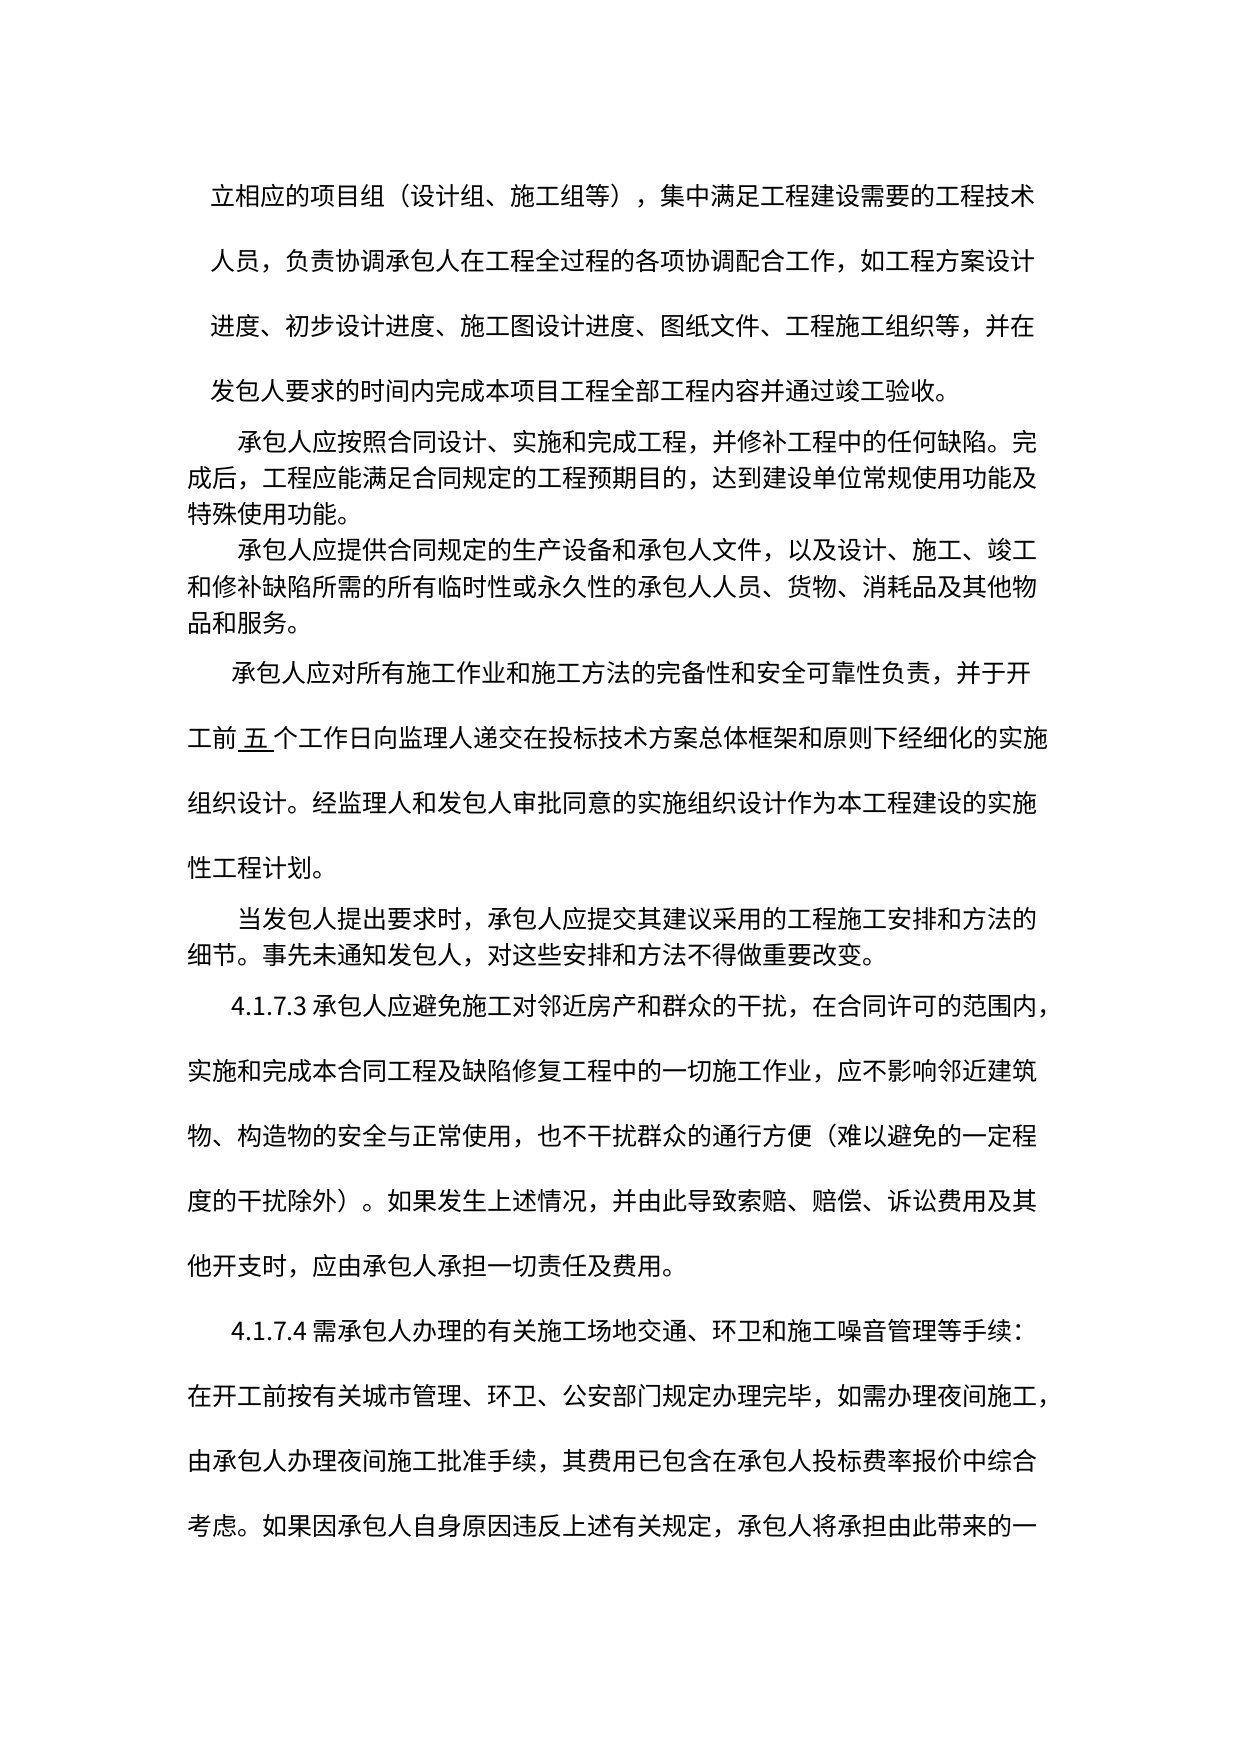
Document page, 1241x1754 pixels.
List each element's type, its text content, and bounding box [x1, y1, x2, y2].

text 4.1.7.3承包人应避免施工对邻近房产和群众的干扰，在合同许可的范围内，实施和完成本合同工程及缺陷修复工程中的一切施工作业，应不影响邻近建筑物、构造物的安全与正常使用，也不干扰群众的通行方便（难以避免的一定程度的干扰除外）。如果发生上述情况，并由此导致索赔、赔偿、诉讼费用及其他开支时，应由承包人承担一切责任及费用。 [187, 972, 1053, 1297]
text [210, 162, 1053, 422]
text 承包人应按照合同设计、实施和完成工程，并修补工程中的任何缺陷。完成后，工程应能满足合同规定的工程预期目的，达到建设单位常规使用功能及特殊使用功能。 [187, 422, 1053, 531]
text 承包人应提供合同规定的生产设备和承包人文件，以及设计、施工、竣工和修补缺陷所需的所有临时性或永久性的承包人人员、货物、消耗品及其他物品和服务。 [187, 531, 1053, 639]
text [187, 1297, 1053, 1557]
text 当发包人提出要求时，承包人应提交其建议采用的工程施工安排和方法的细节。事先未通知发包人，对这些安排和方法不得做重要改变。 [187, 899, 1053, 972]
text 承包人应对所有施工作业和施工方法的完备性和安全可靠性负责，并于开工前 五 个工作日向监理人递交在投标技术方案总体框架和原则下经细化的实施组织设计。经监理人和发包人审批同意的实施组织设计作为本工程建设的实施性工程计划。 [187, 639, 1053, 899]
